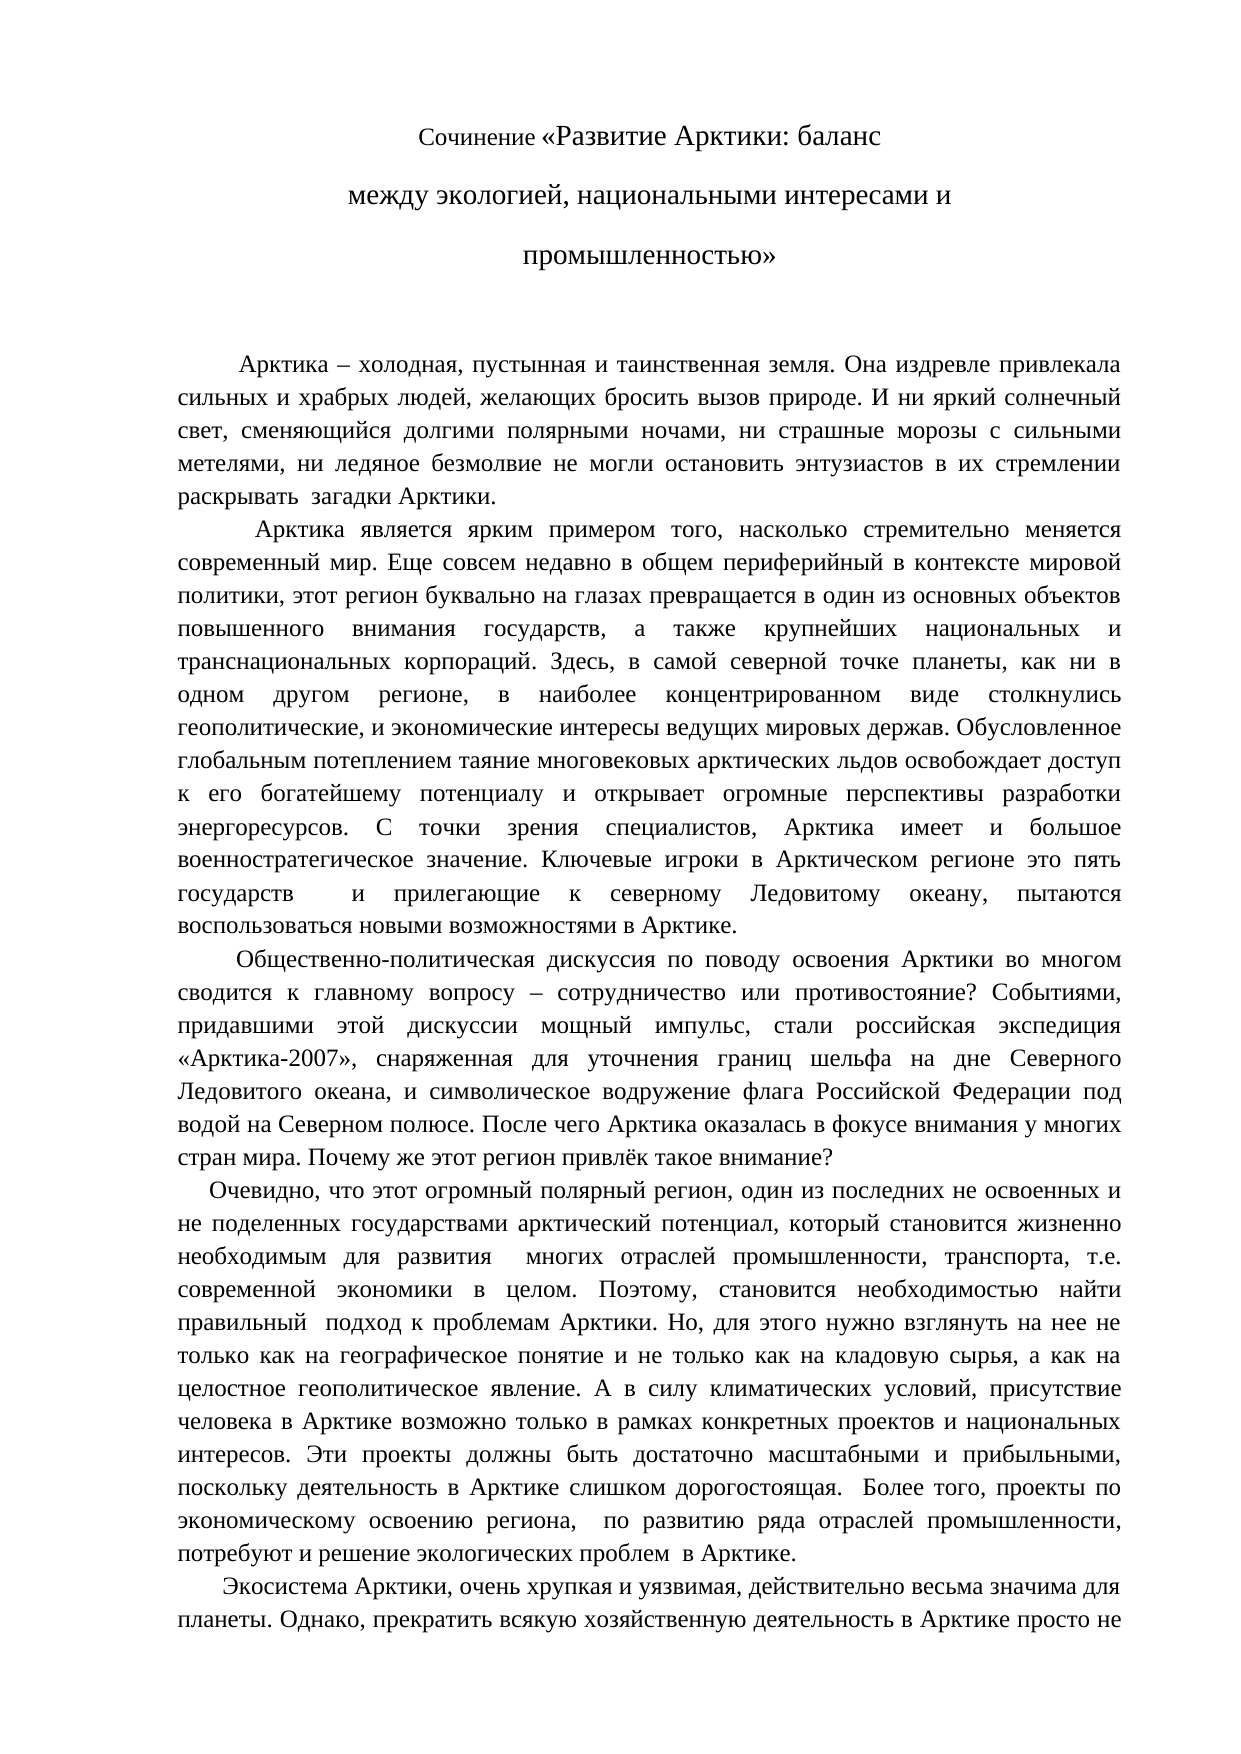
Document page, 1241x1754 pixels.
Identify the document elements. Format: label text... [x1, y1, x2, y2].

text Арктика является ярким примером того, насколько стремительно меняется современный мир. Еще совсем недавно в общем периферийный в контексте мировой политики, этот регион буквально на глазах превращается в один из основных объектов повышенного внимания государств, а также крупнейших национальных и транснациональных корпораций. Здесь, в самой северной точке планеты, как ни в одном другом регионе, в наиболее концентрированном виде столкнулись геополитические, и экономические интересы ведущих мировых держав. Обусловленное глобальным потеплением таяние многовековых арктических льдов освобождает доступ к его богатейшему потенциалу и открывает огромные перспективы разработки энергоресурсов. С точки зрения специалистов, Арктика имеет и большое военностратегическое значение. Ключевые игроки в Арктическом регионе это пять государств и прилегающие к северному Ледовитому океану, пытаются воспользоваться новыми возможностями в Арктике. [177, 514, 1122, 939]
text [177, 1571, 1122, 1633]
text Очевидно, что этот огромный полярный регион, один из последних не освоенных и не поделенных государствами арктический потенциал, который становится жизненно необходимым для развития многих отраслей промышленности, транспорта, т.е. современной экономики в целом. Поэтому, становится необходимостью найти правильный подход к проблемам Арктики. Но, для этого нужно взглянуть на нее не только как на географическое понятие и не только как на кладовую сырья, а как на целостное геополитическое явление. А в силу климатических условий, присутствие человека в Арктике возможно только в рамках конкретных проектов и национальных интересов. Эти проекты должны быть достаточно масштабными и прибыльными, поскольку деятельность в Арктике слишком дорогостоящая. Более того, проекты по экономическому освоению региона, по развитию ряда отраслей промышленности, потребуют и решение экологических проблем в Арктике. [177, 1175, 1122, 1567]
text Сочинение «Развитие Арктики: баланс [177, 118, 1122, 152]
text Общественно-политическая дискуссия по поводу освоения Арктики во многом сводится к главному вопросу – сотрудничество или противостояние? Событиями, придавшими этой дискуссии мощный импульс, стали российская экспедиция «Арктика-2007», снаряженная для уточнения границ шельфа на дне Северного Ледовитого океана, и символическое водружение флага Российской Федерации под водой на Северном полюсе. После чего Арктика оказалась в фокусе внимания у многих стран мира. Почему же этот регион привлёк такое внимание? [177, 944, 1122, 1171]
text промышленностью» [177, 237, 1122, 270]
text между экологией, национальными интересами и [177, 177, 1122, 211]
text Арктика – холодная, пустынная и таинственная земля. Она издревле привлекала сильных и храбрых людей, желающих бросить вызов природе. И ни яркий солнечный свет, сменяющийся долгими полярными ночами, ни страшные морозы с сильными метелями, ни ледяное безмолвие не могли остановить энтузиастов в их стремлении раскрывать загадки Арктики. [177, 349, 1122, 510]
